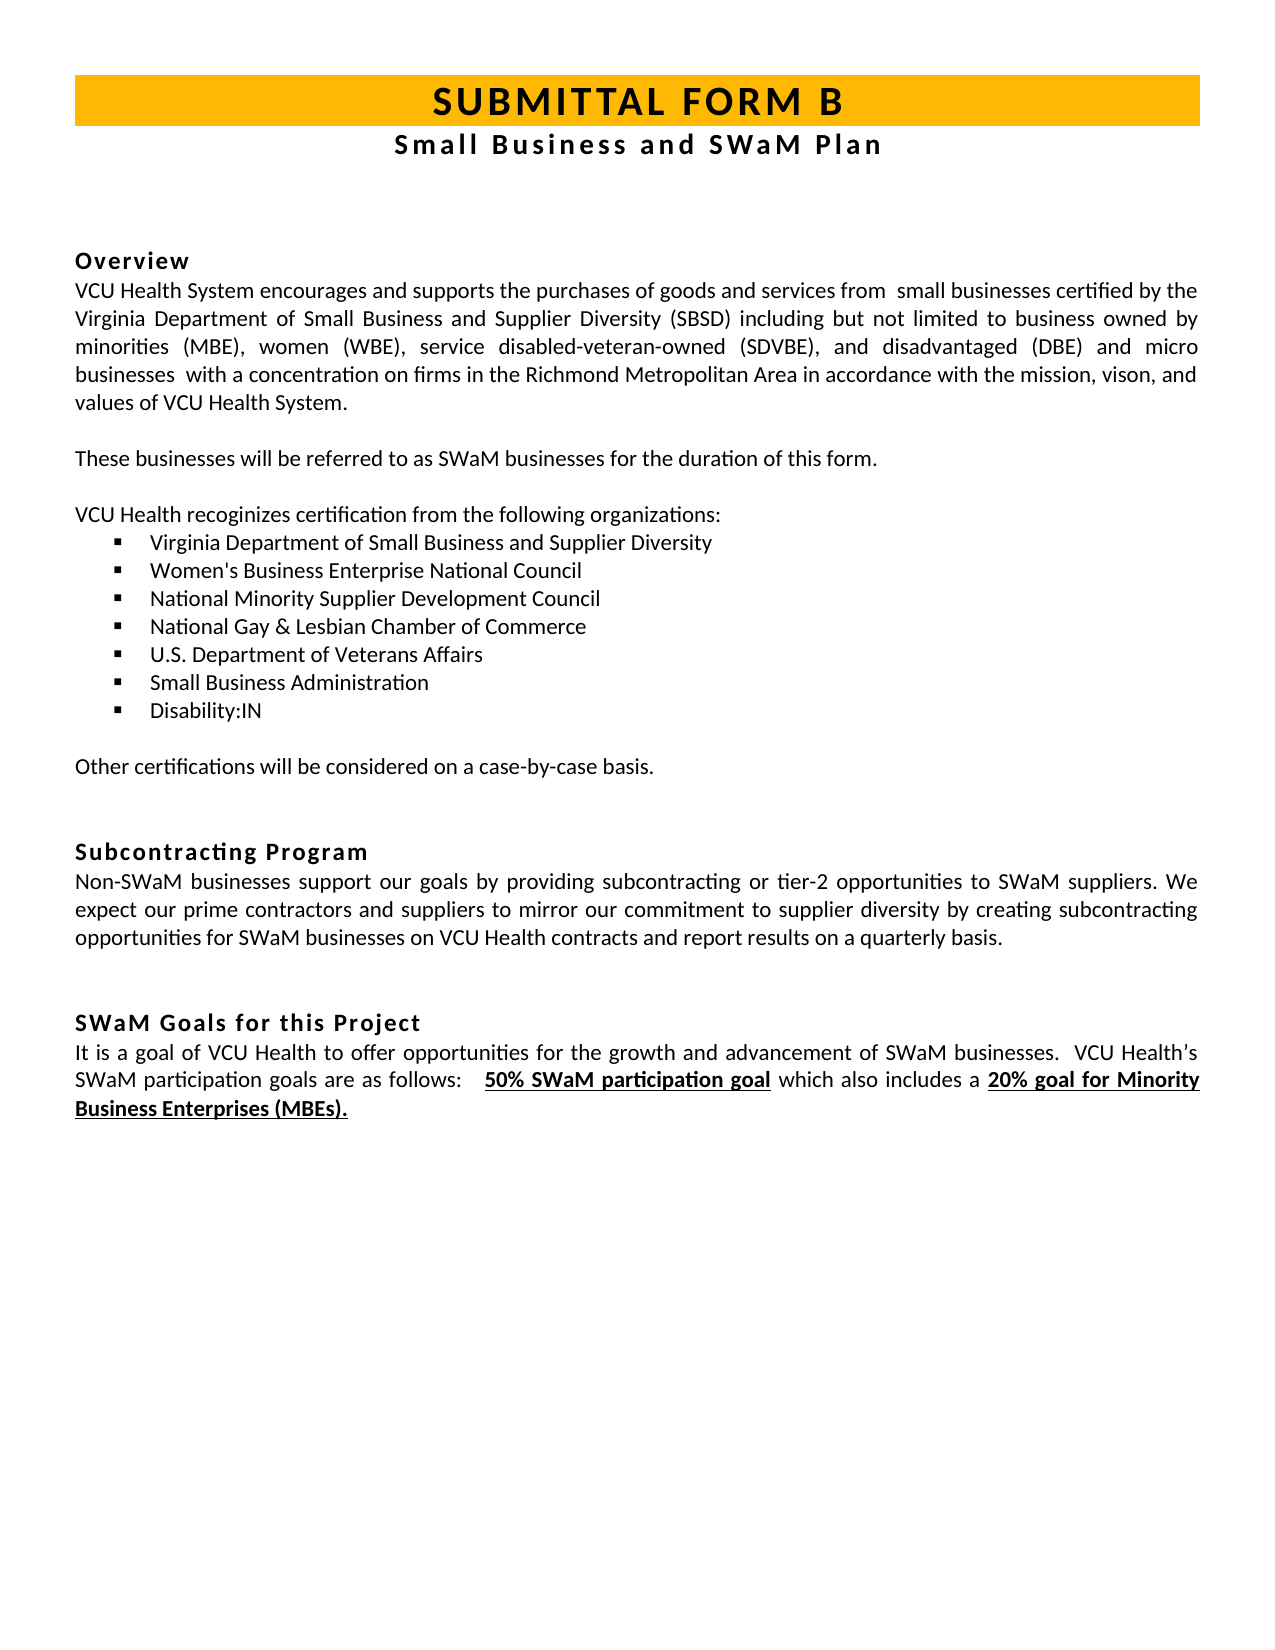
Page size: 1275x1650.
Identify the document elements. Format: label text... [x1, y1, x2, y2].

subtitle Small Business and SWaM Plan [75, 126, 1200, 161]
text Other certifications will be considered on a case-by-case basis. [75, 752, 1200, 780]
list National Minority Supplier Development Council [112, 584, 1200, 612]
text Non-SWaM businesses support our goals by providing subcontracting or tier-2 opportunities to SWaM suppliers. We expect our prime contractors and suppliers to mirror our commitment to supplier diversity by creating subcontracting opportunities for SWaM businesses on VCU Health contracts and report results on a quarterly basis. [75, 867, 1200, 951]
list National Gay & Lesbian Chamber of Commerce [112, 612, 1200, 640]
text Overview [75, 246, 1200, 276]
text Subcontracting Program [75, 836, 1200, 867]
list Small Business Administration [112, 668, 1200, 696]
text These businesses will be referred to as SWaM businesses for the duration of this form. [75, 444, 1200, 472]
text VCU Health recoginizes certification from the following organizations: [75, 500, 1200, 528]
list Disability:IN [112, 696, 1200, 724]
subtitle SUBMITTAL FORM B [75, 75, 1200, 126]
list Virginia Department of Small Business and Supplier Diversity [112, 528, 1200, 556]
text It is a goal of VCU Health to offer opportunities for the growth and advancement of SWaM businesses. VCU Health’s SWaM participation goals are as follows: 50% SWaM participation goal which also includes a 20% goal for Minority Business Enterprises (MBEs). [75, 1038, 1200, 1122]
text SWaM Goals for this Project [75, 1007, 1200, 1038]
list U.S. Department of Veterans Affairs [112, 640, 1200, 668]
list Women's Business Enterprise National Council [112, 556, 1200, 584]
text VCU Health System encourages and supports the purchases of goods and services from small businesses certified by the Virginia Department of Small Business and Supplier Diversity (SBSD) including but not limited to business owned by minorities (MBE), women (WBE), service disabled-veteran-owned (SDVBE), and disadvantaged (DBE) and micro businesses with a concentration on firms in the Richmond Metropolitan Area in accordance with the mission, vison, and values of VCU Health System. [75, 276, 1200, 416]
